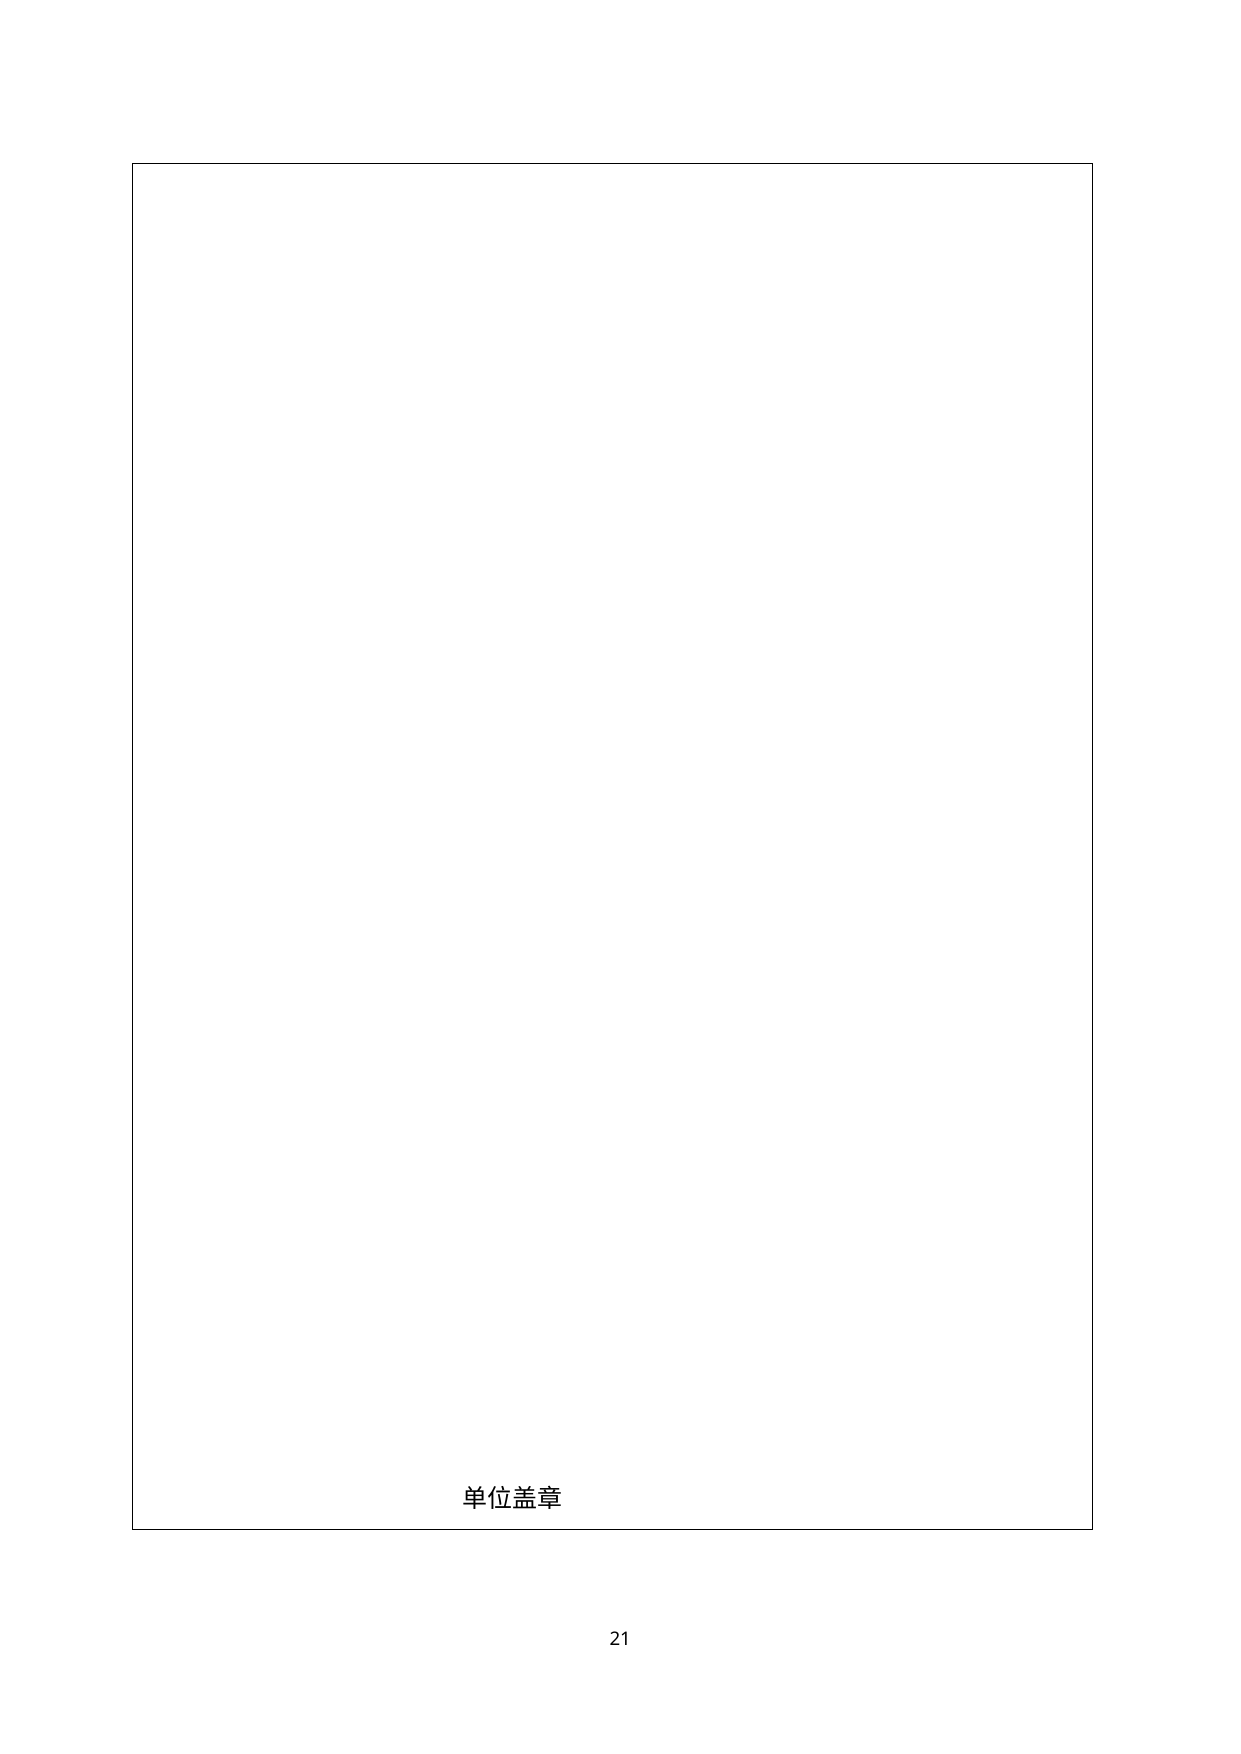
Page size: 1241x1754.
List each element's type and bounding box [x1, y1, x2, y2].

table_cell [133, 164, 1092, 1529]
